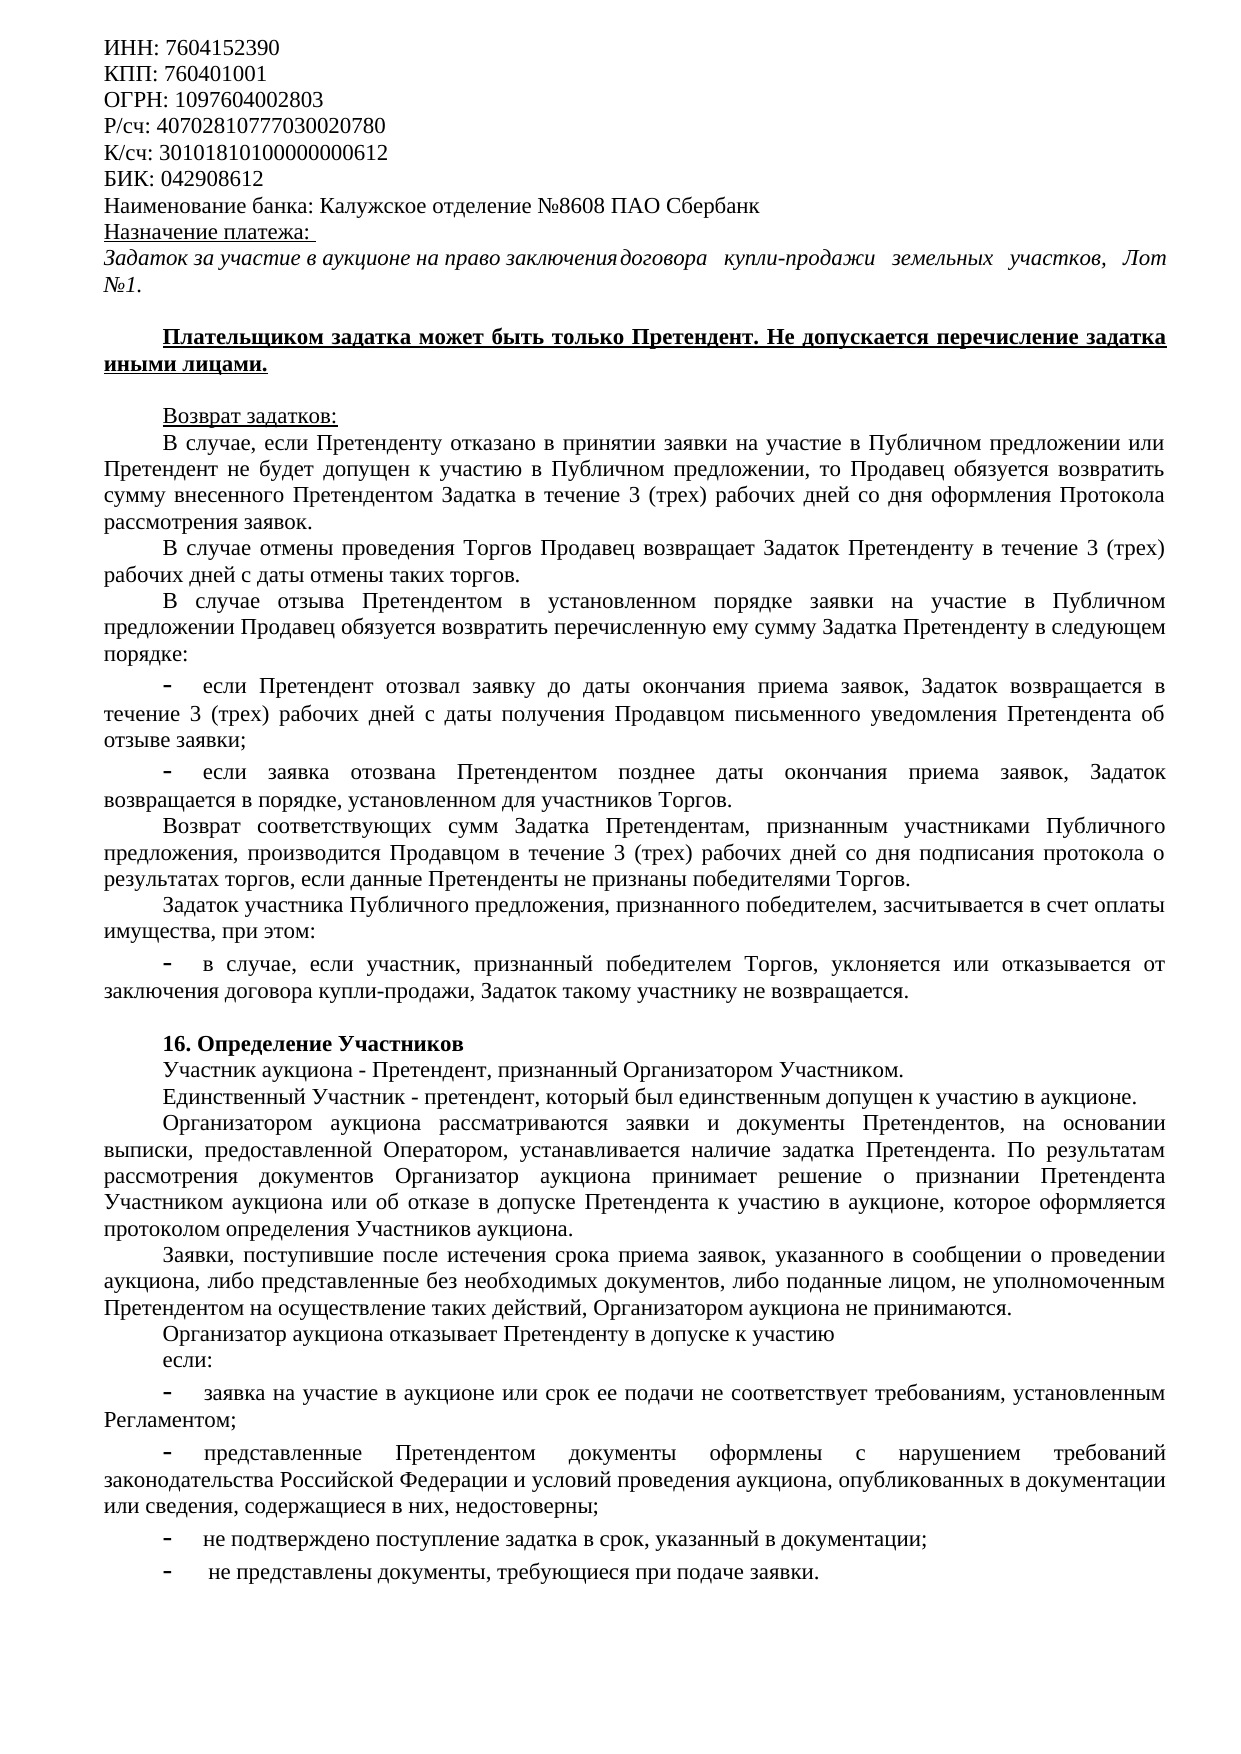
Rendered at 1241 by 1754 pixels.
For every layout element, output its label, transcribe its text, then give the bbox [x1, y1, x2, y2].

text Р/сч: 40702810777030020780 [103, 113, 1167, 139]
list заявка на участие в аукционе или срок ее подачи не соответствует требованиям, установленным Регламентом; [103, 1373, 1167, 1433]
text БИК: 042908612 [103, 165, 1167, 192]
text Наименование банка: Калужское отделение №8608 ПАО Сбербанк [103, 192, 1167, 218]
text ИНН: 7604152390 [103, 33, 1167, 60]
text К/сч: 30101810100000000612 [103, 139, 1167, 165]
list если заявка отозвана Претендентом позднее даты окончания приема заявок, Задаток возвращается в порядке, установленном для участников Торгов. [103, 752, 1167, 812]
list не представлены документы, требующиеся при подаче заявки. [103, 1552, 1167, 1586]
text Единственный Участник - претендент, который был единственным допущен к участию в аукционе. [103, 1083, 1167, 1109]
list не подтверждено поступление задатка в срок, указанный в документации; [103, 1519, 1167, 1552]
text Возврат соответствующих сумм Задатка Претендентам, признанным участниками Публичного предложения, производится Продавцом в течение 3 (трех) рабочих дней со дня подписания протокола о результатах торгов, если данные Претенденты не признаны победителями Торгов. [103, 812, 1167, 891]
text Заявки, поступившие после истечения срока приема заявок, указанного в сообщении о проведении аукциона, либо представленные без необходимых документов, либо поданные лицом, не уполномоченным Претендентом на осуществление таких действий, Организатором аукциона не принимаются. [103, 1241, 1167, 1320]
list представленные Претендентом документы оформлены с нарушением требований законодательства Российской Федерации и условий проведения аукциона, опубликованных в документации или сведения, содержащиеся в них, недостоверны; [103, 1433, 1167, 1519]
subtitle 16. Определение Участников [103, 1030, 1167, 1057]
text Организатор аукциона отказывает Претенденту в допуске к участию [103, 1320, 1167, 1346]
text если: [103, 1346, 1167, 1373]
text Задаток за участие в аукционе на право заключения договора купли-продажи земельных участков, Лот №1. [103, 244, 1167, 297]
list в случае, если участник, признанный победителем Торгов, уклоняется или отказывается от заключения договора купли-продажи, Задаток такому участнику не возвращается. [103, 944, 1167, 1004]
text ОГРН: 1097604002803 [103, 86, 1167, 113]
text Назначение платежа: [103, 218, 1167, 244]
text В случае отмены проведения Торгов Продавец возвращает Задаток Претенденту в течение 3 (трех) рабочих дней с даты отмены таких торгов. [103, 534, 1167, 587]
text Возврат задатков: [103, 402, 1167, 429]
text КПП: 760401001 [103, 60, 1167, 86]
text В случае отзыва Претендентом в установленном порядке заявки на участие в Публичном предложении Продавец обязуется возвратить перечисленную ему сумму Задатка Претенденту в следующем порядке: [103, 587, 1167, 666]
subtitle Плательщиком задатка может быть только Претендент. Не допускается перечисление задатка иными лицами. [103, 323, 1167, 376]
text В случае, если Претенденту отказано в принятии заявки на участие в Публичном предложении или Претендент не будет допущен к участию в Публичном предложении, то Продавец обязуется возвратить сумму внесенного Претендентом Задатка в течение 3 (трех) рабочих дней со дня оформления Протокола рассмотрения заявок. [103, 429, 1167, 534]
list если Претендент отозвал заявку до даты окончания приема заявок, Задаток возвращается в течение 3 (трех) рабочих дней с даты получения Продавцом письменного уведомления Претендента об отзыве заявки; [103, 666, 1167, 752]
text Задаток участника Публичного предложения, признанного победителем, засчитывается в счет оплаты имущества, при этом: [103, 891, 1167, 944]
text Организатором аукциона рассматриваются заявки и документы Претендентов, на основании выписки, предоставленной Оператором, устанавливается наличие задатка Претендента. По результатам рассмотрения документов Организатор аукциона принимает решение о признании Претендента Участником аукциона или об отказе в допуске Претендента к участию в аукционе, которое оформляется протоколом определения Участников аукциона. [103, 1109, 1167, 1241]
text Участник аукциона - Претендент, признанный Организатором Участником. [103, 1057, 1167, 1083]
